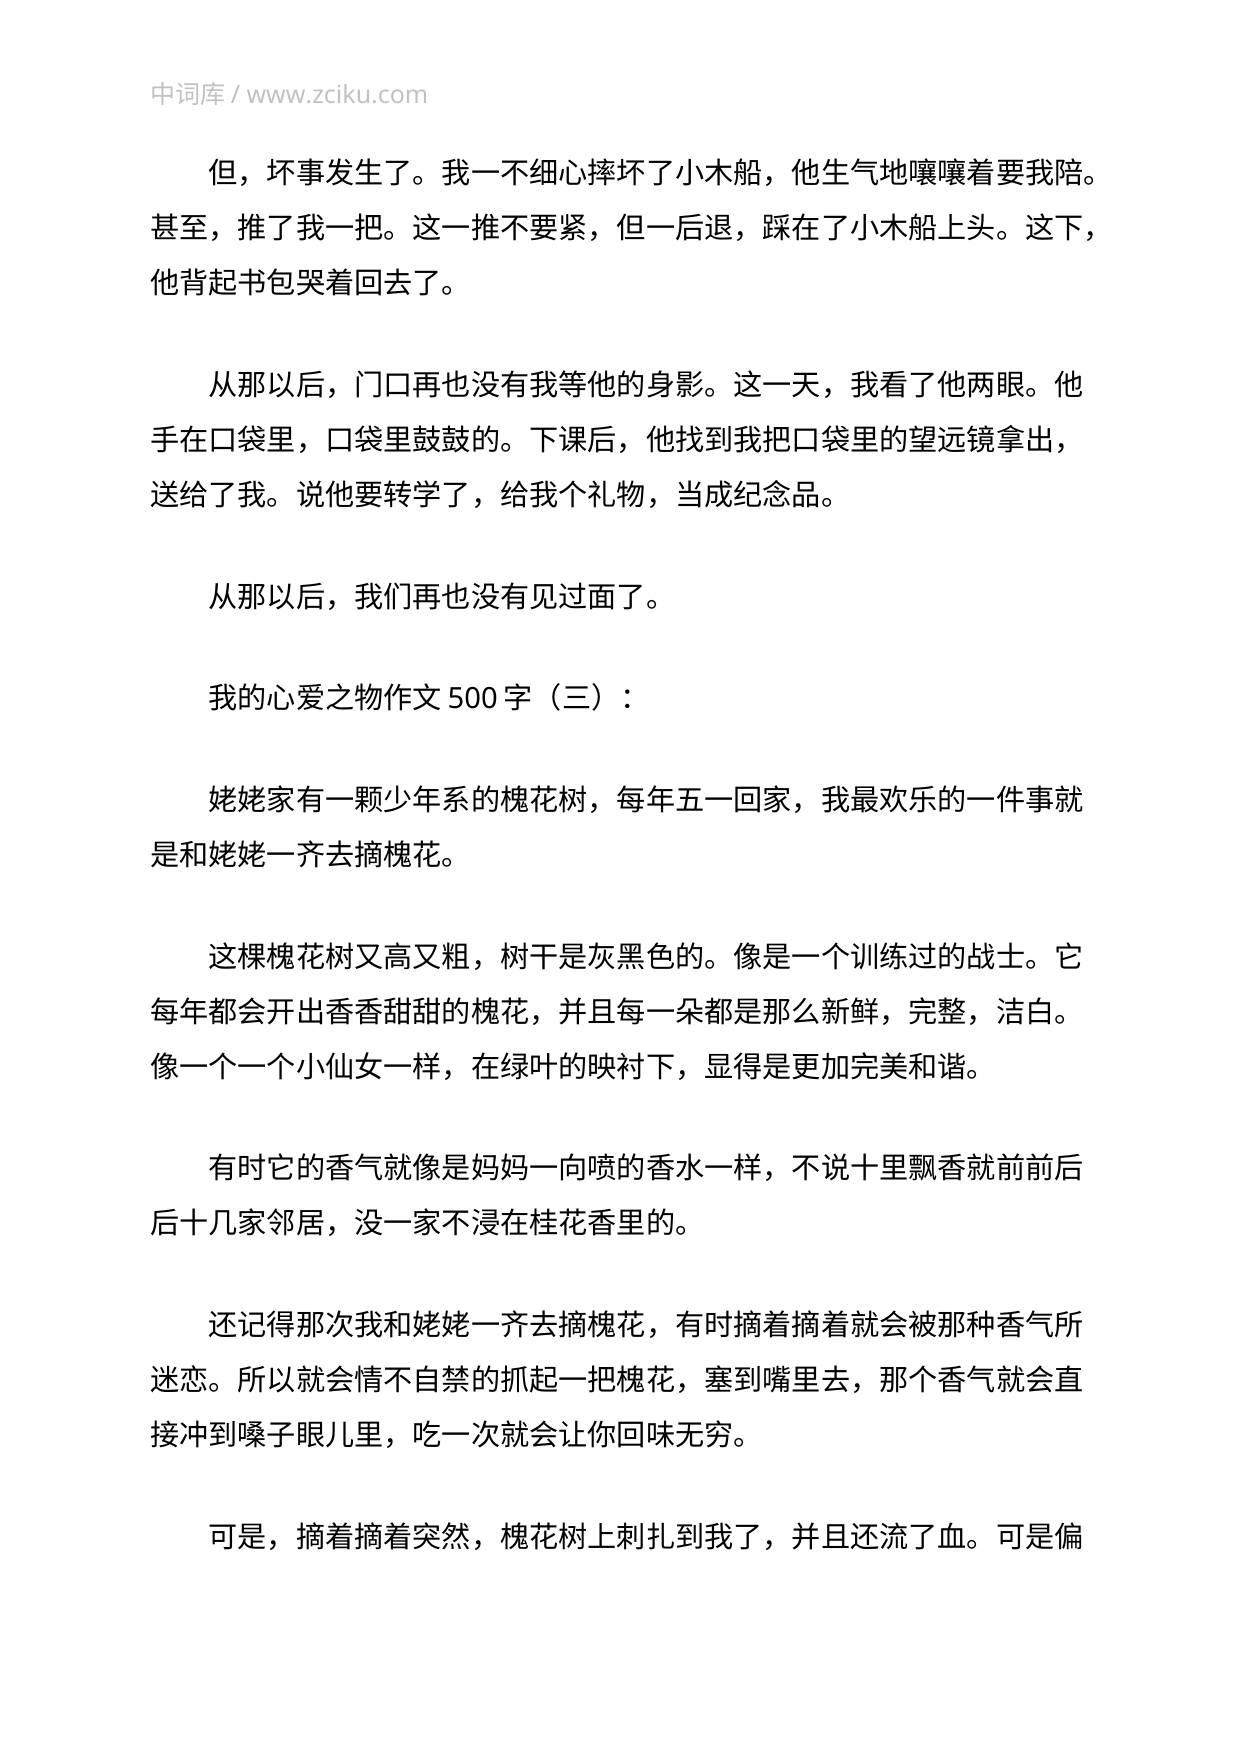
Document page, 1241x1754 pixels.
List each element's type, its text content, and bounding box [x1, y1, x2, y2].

text 这棵槐花树又高又粗，树干是灰黑色的。像是一个训练过的战士。它每年都会开出香香甜甜的槐花，并且每一朵都是那么新鲜，完整，洁白。像一个一个小仙女一样，在绿叶的映衬下，显得是更加完美和谐。 [150, 933, 1090, 1086]
text 还记得那次我和姥姥一齐去摘槐花，有时摘着摘着就会被那种香气所迷恋。所以就会情不自禁的抓起一把槐花，塞到嘴里去，那个香气就会直接冲到嗓子眼儿里，吃一次就会让你回味无穷。 [150, 1302, 1090, 1454]
text 姥姥家有一颗少年系的槐花树，每年五一回家，我最欢乐的一件事就是和姥姥一齐去摘槐花。 [150, 777, 1090, 874]
text 有时它的香气就像是妈妈一向喷的香水一样，不说十里飘香就前前后后十几家邻居，没一家不浸在桂花香里的。 [150, 1145, 1090, 1242]
text 我的心爱之物作文500字（三）： [150, 675, 1090, 717]
text 从那以后，我们再也没有见过面了。 [150, 573, 1090, 615]
text 但，坏事发生了。我一不细心摔坏了小木船，他生气地嚷嚷着要我陪。甚至，推了我一把。这一推不要紧，但一后退，踩在了小木船上头。这下，他背起书包哭着回去了。 [150, 150, 1090, 302]
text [150, 1513, 1090, 1556]
text 从那以后，门口再也没有我等他的身影。这一天，我看了他两眼。他手在口袋里，口袋里鼓鼓的。下课后，他找到我把口袋里的望远镜拿出，送给了我。说他要转学了，给我个礼物，当成纪念品。 [150, 362, 1090, 514]
